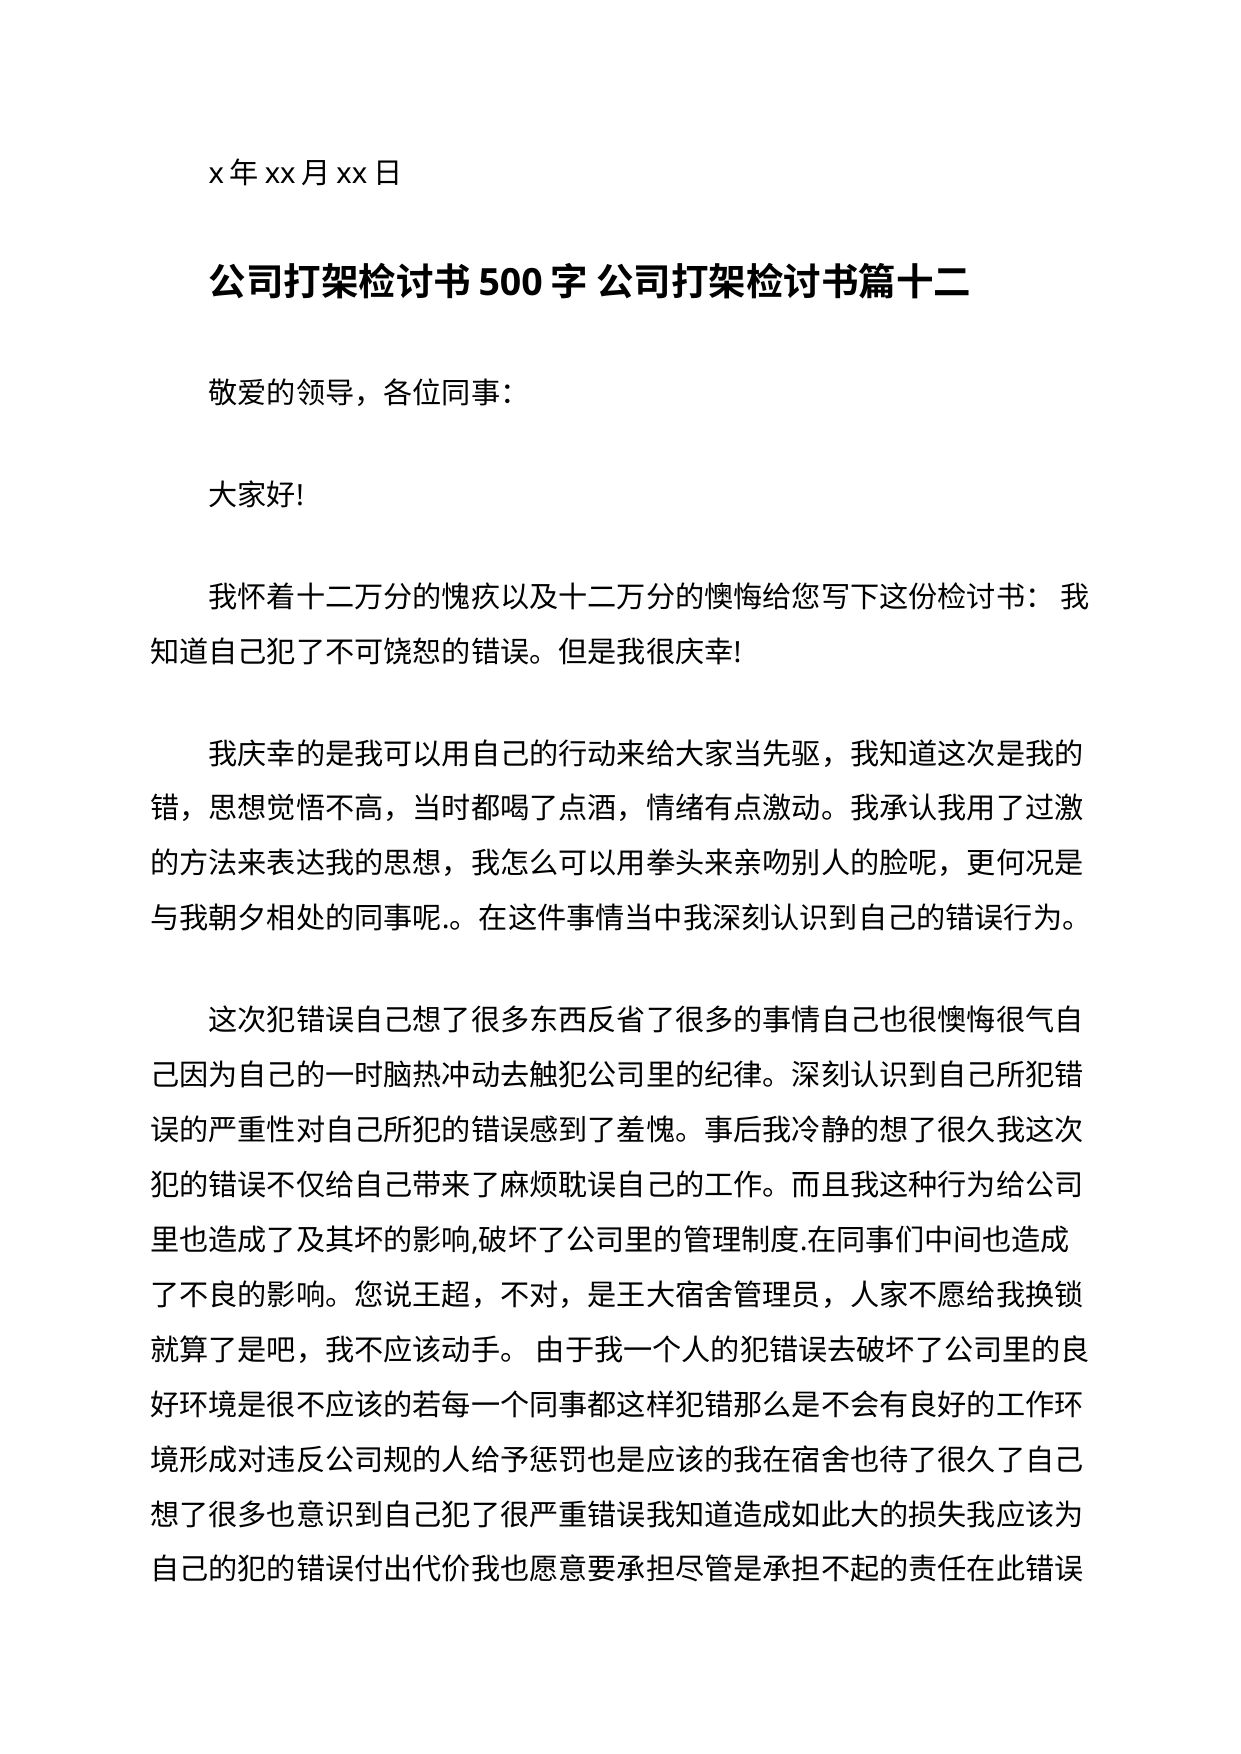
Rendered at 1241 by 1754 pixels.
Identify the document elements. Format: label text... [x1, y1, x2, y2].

text 公司打架检讨书500字 公司打架检讨书篇十二 [150, 252, 1090, 306]
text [150, 997, 1090, 1588]
text 大家好! [150, 471, 1090, 514]
text 敬爱的领导，各位同事： [150, 369, 1090, 412]
text x年xx月xx日 [150, 150, 1090, 192]
text 我怀着十二万分的愧疚以及十二万分的懊悔给您写下这份检讨书： 我知道自己犯了不可饶恕的错误。但是我很庆幸! [150, 573, 1090, 671]
text 我庆幸的是我可以用自己的行动来给大家当先驱，我知道这次是我的错，思想觉悟不高，当时都喝了点酒，情绪有点激动。我承认我用了过激的方法来表达我的思想，我怎么可以用拳头来亲吻别人的脸呢，更何况是与我朝夕相处的同事呢.。在这件事情当中我深刻认识到自己的错误行为。 [150, 730, 1090, 937]
